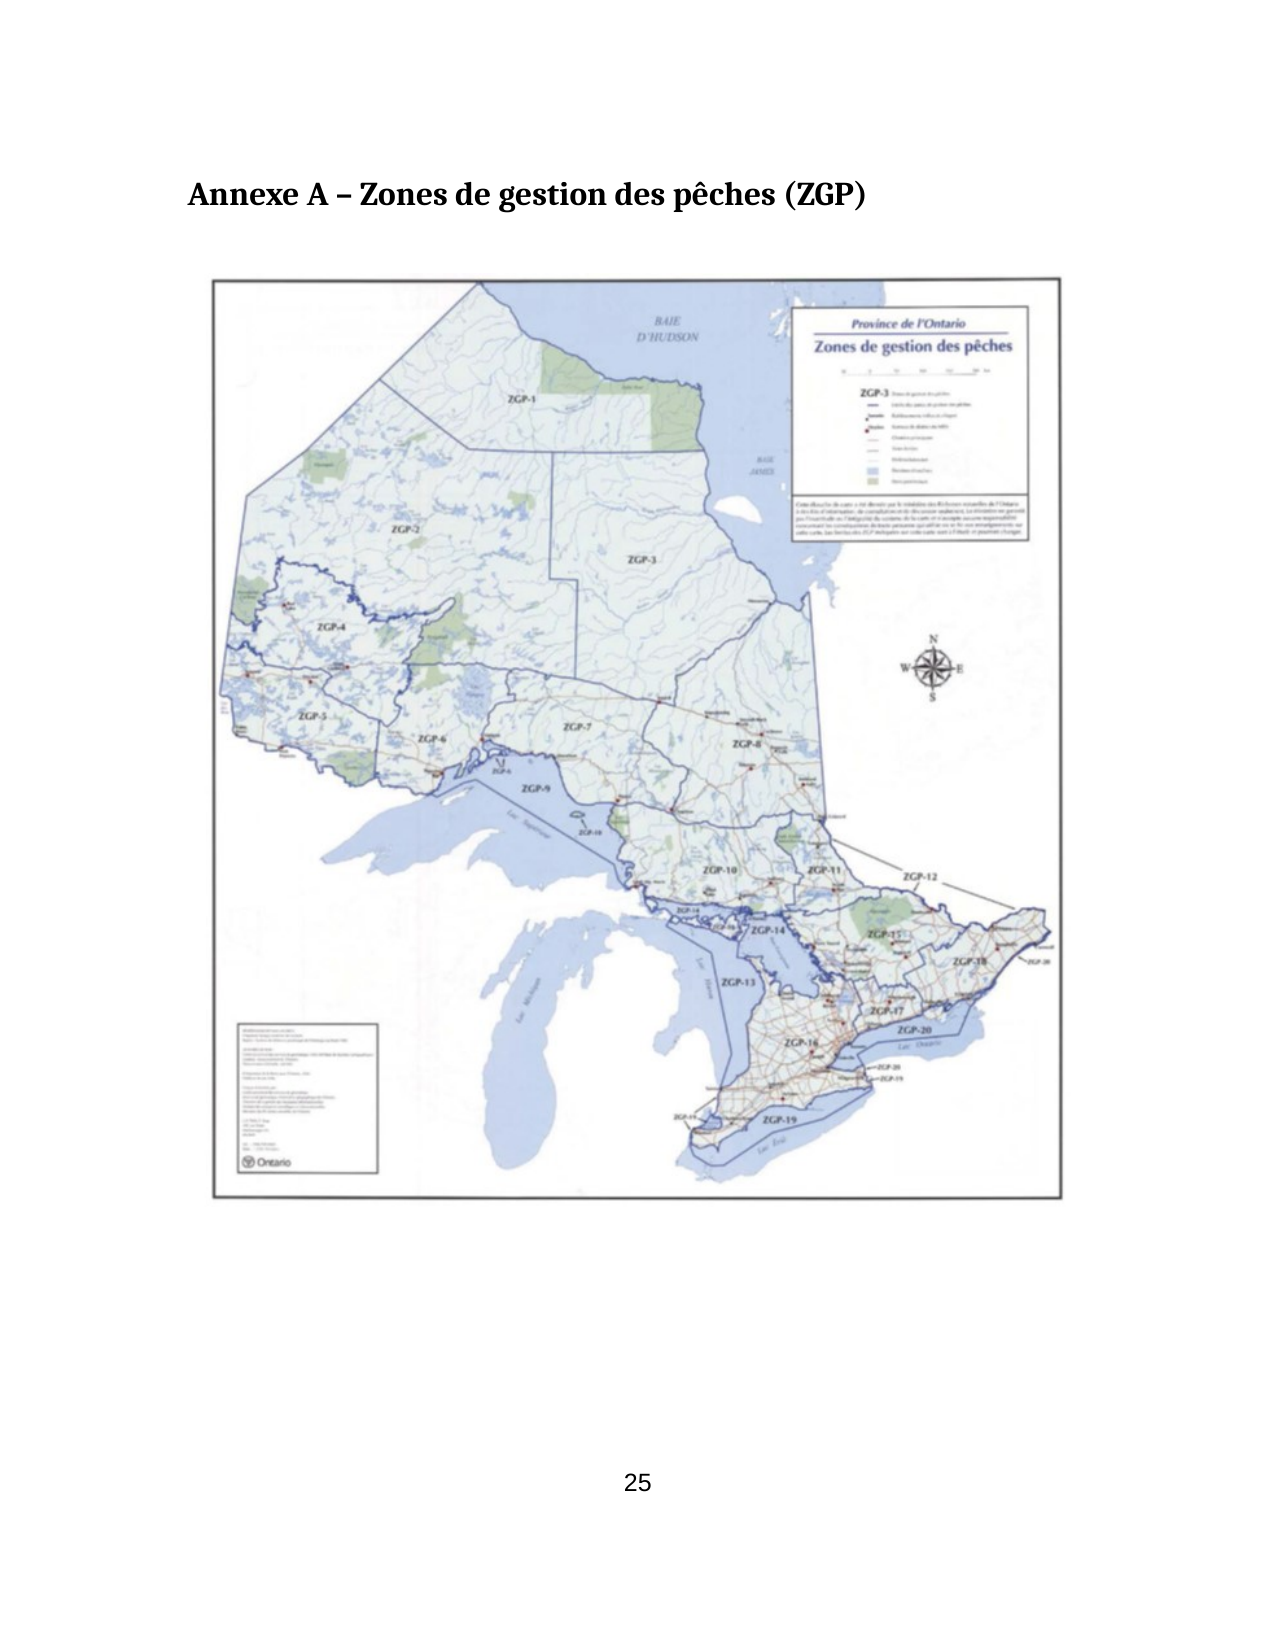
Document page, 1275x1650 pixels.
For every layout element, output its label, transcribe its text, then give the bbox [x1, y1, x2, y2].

title Annexe A – Zones de gestion des pêches (ZGP) [187, 175, 1088, 213]
picture [194, 273, 1078, 1207]
